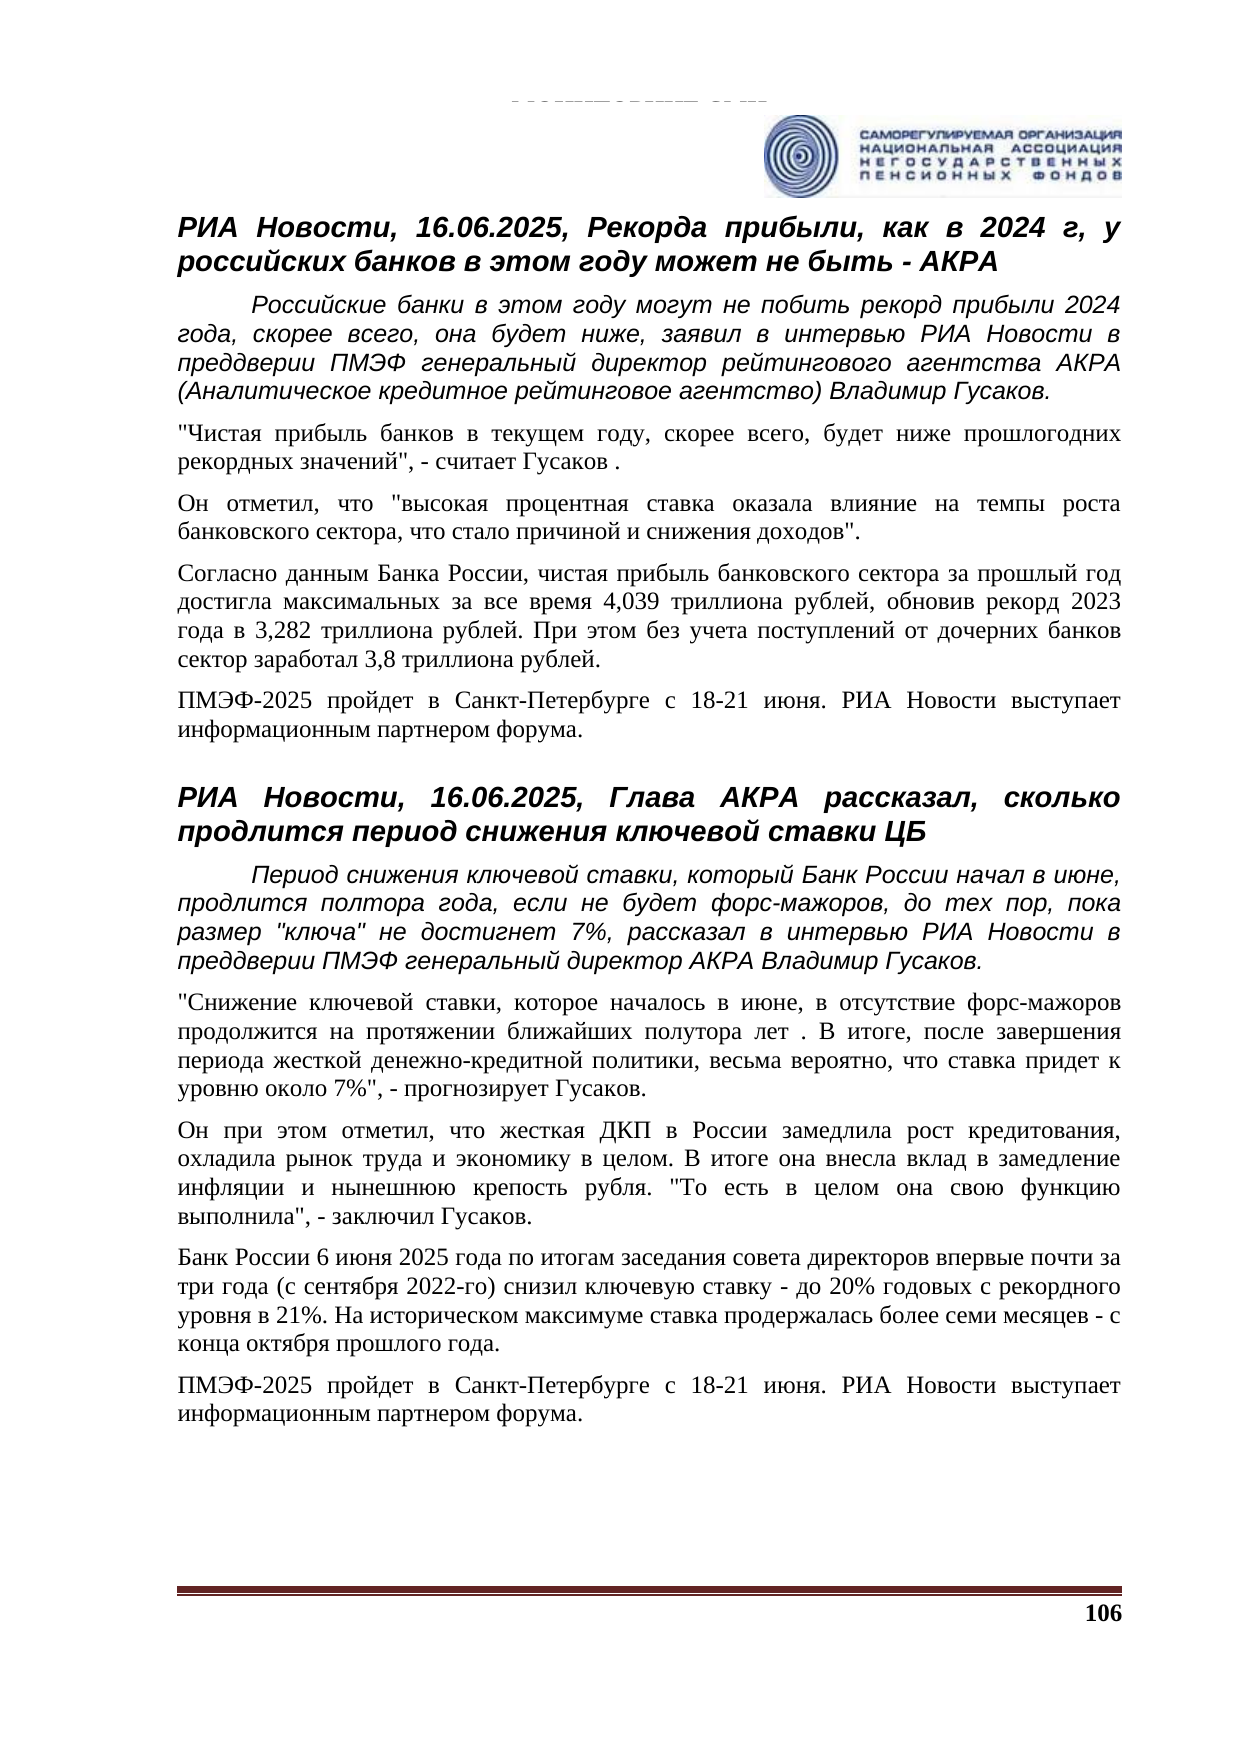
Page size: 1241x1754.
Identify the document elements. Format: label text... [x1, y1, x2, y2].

text Согласно данным Банка России, чистая прибыль банковского сектора за прошлый год достигла максимальных за все время 4,039 триллиона рублей, обновив рекорд 2023 года в 3,282 триллиона рублей. При этом без учета поступлений от дочерних банков сектор заработал 3,8 триллиона рублей. [177, 558, 1122, 673]
subtitle РИА Новости, 16.06.2025, Рекорда прибыли, как в 2024 г, у российских банков в этом году может не быть - АКРА [177, 211, 1122, 278]
text Банк России 6 июня 2025 года по итогам заседания совета директоров впервые почти за три года (с сентября 2022-го) снизил ключевую ставку - до 20% годовых с рекордного уровня в 21%. На историческом максимуме ставка продержалась более семи месяцев - с конца октября прошлого года. [177, 1242, 1122, 1357]
text Он отметил, что "высокая процентная ставка оказала влияние на темпы роста банковского сектора, что стало причиной и снижения доходов". [177, 488, 1122, 545]
text "Чистая прибыль банков в текущем году, скорее всего, будет ниже прошлогодних рекордных значений", - считает Гусаков . [177, 418, 1122, 475]
text Он при этом отметил, что жесткая ДКП в России замедлила рост кредитования, охладила рынок труда и экономику в целом. В итоге она внесла вклад в замедление инфляции и нынешнюю крепость рубля. "То есть в целом она свою функцию выполнила", - заключил Гусаков. [177, 1115, 1122, 1230]
text ПМЭФ-2025 пройдет в Санкт-Петербурге с 18-21 июня. РИА Новости выступает информационным партнером форума. [177, 685, 1122, 743]
text "Снижение ключевой ставки, которое началось в июне, в отсутствие форс-мажоров продолжится на протяжении ближайших полутора лет . В итоге, после завершения периода жесткой денежно-кредитной политики, весьма вероятно, что ставка придет к уровню около 7%", - прогнозирует Гусаков. [177, 987, 1122, 1102]
subtitle Российские банки в этом году могут не побить рекорд прибыли 2024 года, скорее всего, она будет ниже, заявил в интервью РИА Новости в преддверии ПМЭФ генеральный директор рейтингового агентства АКРА (Аналитическое кредитное рейтинговое агентство) Владимир Гусаков. [177, 290, 1122, 405]
subtitle Период снижения ключевой ставки, который Банк России начал в июне, продлится полтора года, если не будет форс-мажоров, до тех пор, пока размер "ключа" не достигнет 7%, рассказал в интервью РИА Новости в преддверии ПМЭФ генеральный директор АКРА Владимир Гусаков. [177, 860, 1122, 975]
picture [764, 115, 1122, 198]
subtitle РИА Новости, 16.06.2025, Глава АКРА рассказал, сколько продлится период снижения ключевой ставки ЦБ [177, 780, 1122, 847]
text ПМЭФ-2025 пройдет в Санкт-Петербурге с 18-21 июня. РИА Новости выступает информационным партнером форума. [177, 1370, 1122, 1427]
